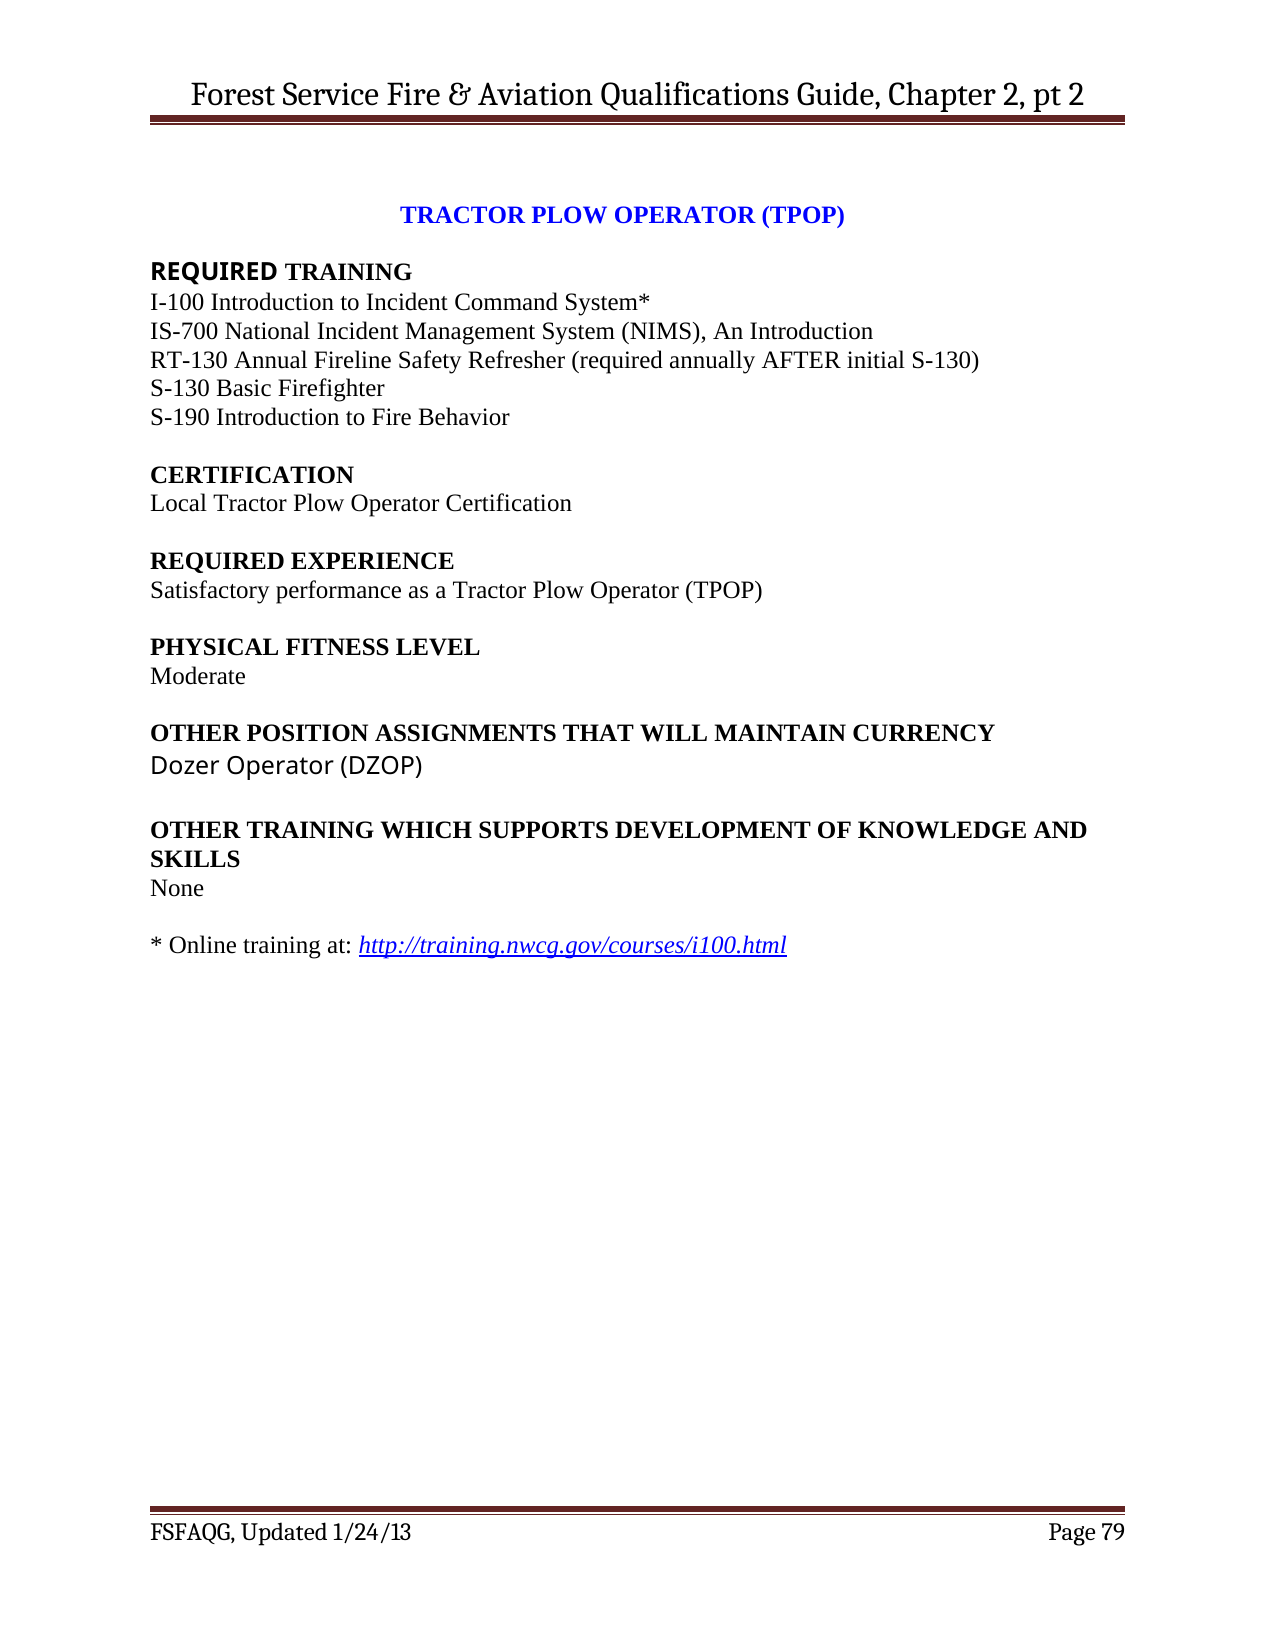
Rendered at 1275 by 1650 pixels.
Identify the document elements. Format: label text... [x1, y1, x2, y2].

table_header TRACTOR PLOW OPERATOR (TPOP) [139, 176, 1106, 253]
table_cell REQUIRED TRAINING I-100 Introduction to Incident Command System* IS-700 National Incident Management System (NIMS), An Introduction RT-130 Annual Fireline Safety Refresher (required annually AFTER initial S-130) S-130 Basic Firefighter S-190 Introduction to Fire Behavior [139, 253, 1106, 460]
table_cell OTHER TRAINING WHICH SUPPORTS DEVELOPMENT OF KNOWLEDGE AND SKILLS None [139, 815, 1106, 930]
table_cell OTHER POSITION ASSIGNMENTS THAT WILL MAINTAIN CURRENCY Dozer Operator (DZOP) [139, 719, 1106, 815]
table_cell * Online training at: http://training.nwcg.gov/courses/i100.html [139, 930, 1106, 988]
table_cell PHYSICAL FITNESS LEVEL Moderate [139, 632, 1106, 718]
table_cell REQUIRED EXPERIENCE Satisfactory performance as a Tractor Plow Operator (TPOP) [139, 546, 1106, 632]
table_cell CERTIFICATION Local Tractor Plow Operator Certification [139, 460, 1106, 546]
